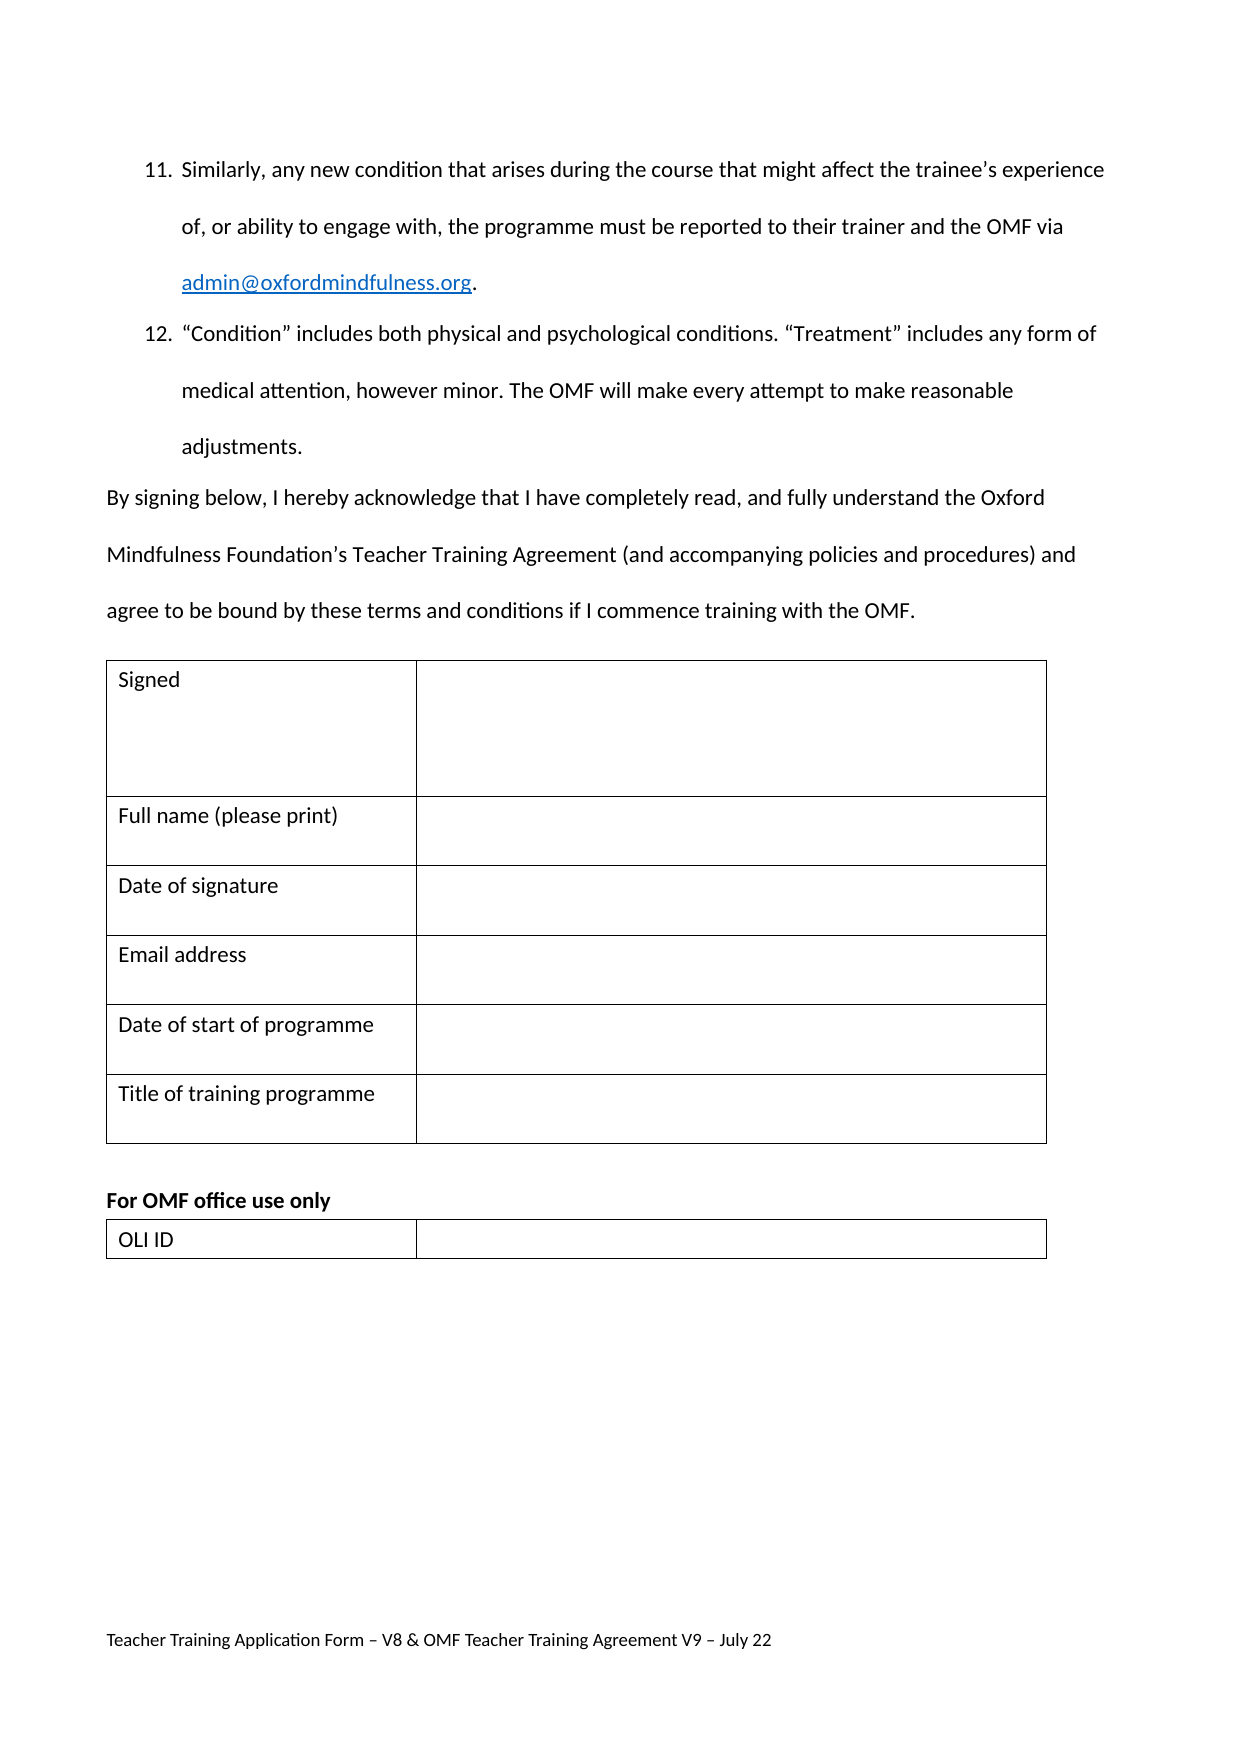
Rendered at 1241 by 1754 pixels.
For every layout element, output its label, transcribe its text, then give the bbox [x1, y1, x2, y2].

table_cell Date of signature [107, 866, 416, 935]
list “Condition” includes both physical and psychological conditions. “Treatment” includes any form of medical attention, however minor. The OMF will make every attempt to make reasonable adjustments. [144, 315, 1134, 465]
table_cell [417, 1075, 1046, 1143]
table_cell [417, 866, 1046, 935]
table_cell [417, 797, 1046, 865]
table_cell Date of start of programme [107, 1005, 416, 1074]
text By signing below, I hereby acknowledge that I have completely read, and fully understand the Oxford Mindfulness Foundation’s Teacher Training Agreement (and accompanying policies and procedures) and agree to be bound by these terms and conditions if I commence training with the OMF. [106, 479, 1134, 629]
table_cell [417, 1005, 1046, 1074]
list Similarly, any new condition that arises during the course that might affect the trainee’s experience of, or ability to engage with, the programme must be reported to their trainer and the OMF via admin@oxfordmindfulness.org. [144, 151, 1134, 301]
table_header Signed [107, 661, 416, 796]
text For OMF office use only [106, 1182, 1134, 1219]
table_cell Title of training programme [107, 1075, 416, 1143]
table_header OLI ID [107, 1220, 416, 1258]
table_cell [417, 936, 1046, 1004]
table_header [417, 1220, 1046, 1258]
table_header [417, 661, 1046, 796]
table_cell Email address [107, 936, 416, 1004]
table_cell Full name (please print) [107, 797, 416, 865]
